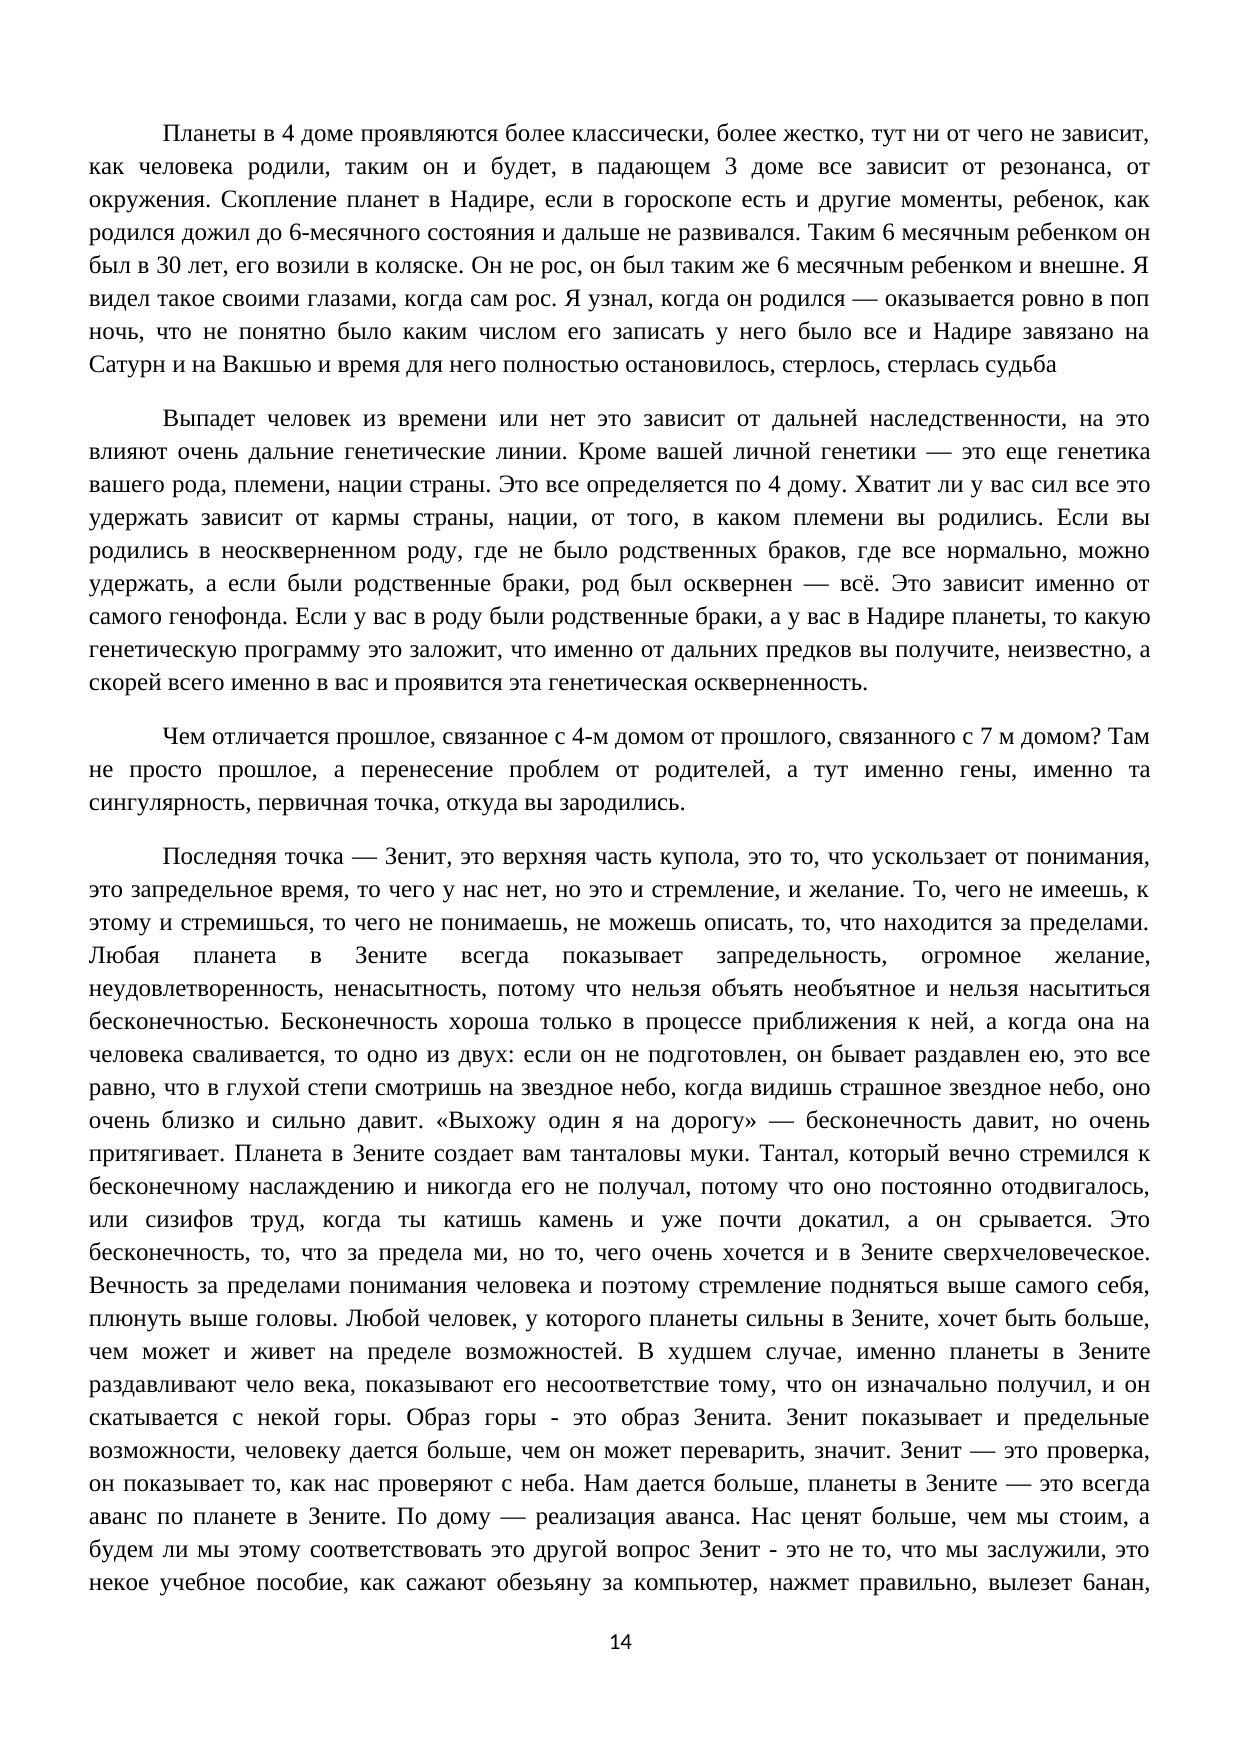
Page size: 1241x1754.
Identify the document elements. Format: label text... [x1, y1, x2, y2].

text Чем отличается прошлое, связанное с 4-м домом от прошлого, связанного с домом? Там не просто прошлое, а перенесение проблем от родителей, а тут именно гены, именно та сингулярность, первичная точка, откуда вы зародились. [89, 721, 1152, 816]
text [89, 841, 1152, 1596]
text Выпадет человек из времени или нет это зависит от дальней наследственности, на это влияют очень дальние генетические линии. Кроме вашей личной генетики — это еще генетика вашего рода, племени, нации страны. Это все определяется по 4 дому. Хватит ли у вас сил все это удержать зависит от кармы страны, нации, от того, в каком племени вы родились. Если вы родились в неоскверненном роду, где не было родственных браков, где все нормально, можно удержать, а если были родственные браки, род был осквернен — всё. Это зависит именно от самого генофонда. Если у вас в роду были родственные браки, а у вас в Надире планеты, то какую генетическую программу это заложит, что именно от дальних предков вы получите, неизвестно, а скорей всего именно в вас и проявится эта генетическая оскверненность. [89, 403, 1152, 696]
text Планеты в 4 доме проявляются более классически, более жестко, тут ни от чего не зависит, как человека родили, таким он и будет, в падающем 3 доме все зависит от резонанса, от окружения. Скопление планет в Надире, если в гороскопе есть и другие моменты, ребенок, как родился дожил до 6-месячного состояния и дальше не развивался. Таким 6 месячным ребенком он был в 30 лет, его возили в коляске. Он не рос, он был таким же 6 месячным ребенком и внешне. Я видел такое своими глазами, когда сам рос. Я узнал, когда он родился — оказывается ровно в поп ночь, что не понятно было каким числом его записать у него было все и Надире завязано на Сатурн и на Вакшью и время для него полностью остановилось, стерлось, стерлась судьба [89, 118, 1152, 378]
